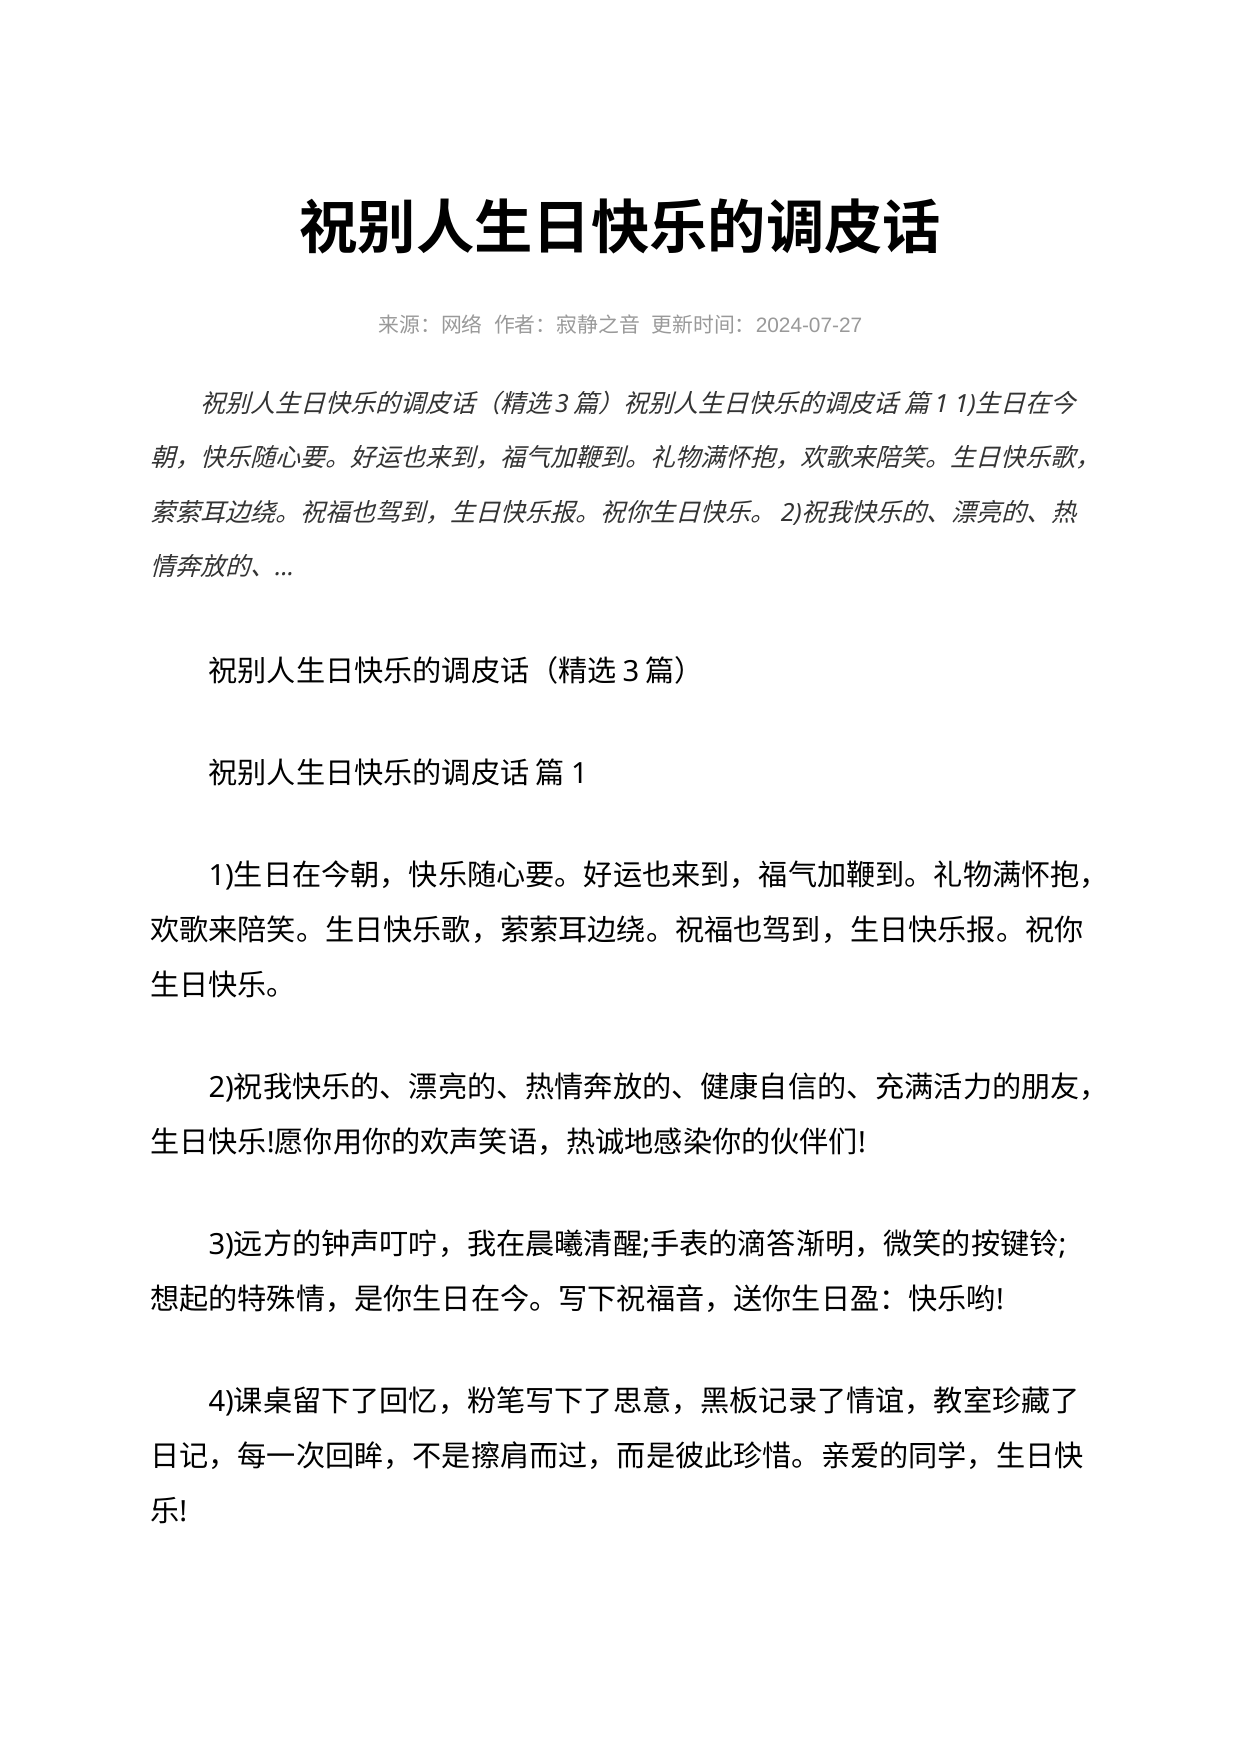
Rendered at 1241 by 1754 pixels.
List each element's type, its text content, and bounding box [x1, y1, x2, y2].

text 祝别人生日快乐的调皮话（精选3篇） [150, 648, 1090, 690]
text 2)祝我快乐的、漂亮的、热情奔放的、健康自信的、充满活力的朋友，生日快乐!愿你用你的欢声笑语，热诚地感染你的伙伴们! [150, 1063, 1090, 1161]
text 3)远方的钟声叮咛，我在晨曦清醒;手表的滴答渐明，微笑的按键铃;想起的特殊情，是你生日在今。写下祝福音，送你生日盈：快乐哟! [150, 1220, 1090, 1318]
text 4)课桌留下了回忆，粉笔写下了思意，黑板记录了情谊，教室珍藏了日记，每一次回眸，不是擦肩而过，而是彼此珍惜。亲爱的同学，生日快乐! [150, 1377, 1090, 1530]
text 来源：网络 作者：寂静之音 更新时间：2024-07-27 [150, 313, 1090, 337]
text 1)生日在今朝，快乐随心要。好运也来到，福气加鞭到。礼物满怀抱，欢歌来陪笑。生日快乐歌，萦萦耳边绕。祝福也驾到，生日快乐报。祝你生日快乐。 [150, 852, 1090, 1004]
text 祝别人生日快乐的调皮话（精选3篇）祝别人生日快乐的调皮话 篇1 1)生日在今朝，快乐随心要。好运也来到，福气加鞭到。礼物满怀抱，欢歌来陪笑。生日快乐歌，萦萦耳边绕。祝福也驾到，生日快乐报。祝你生日快乐。 2)祝我快乐的、漂亮的、热情奔放的、... [150, 383, 1090, 583]
text 祝别人生日快乐的调皮话 篇1 [150, 750, 1090, 792]
subtitle 祝别人生日快乐的调皮话 [150, 181, 1090, 266]
